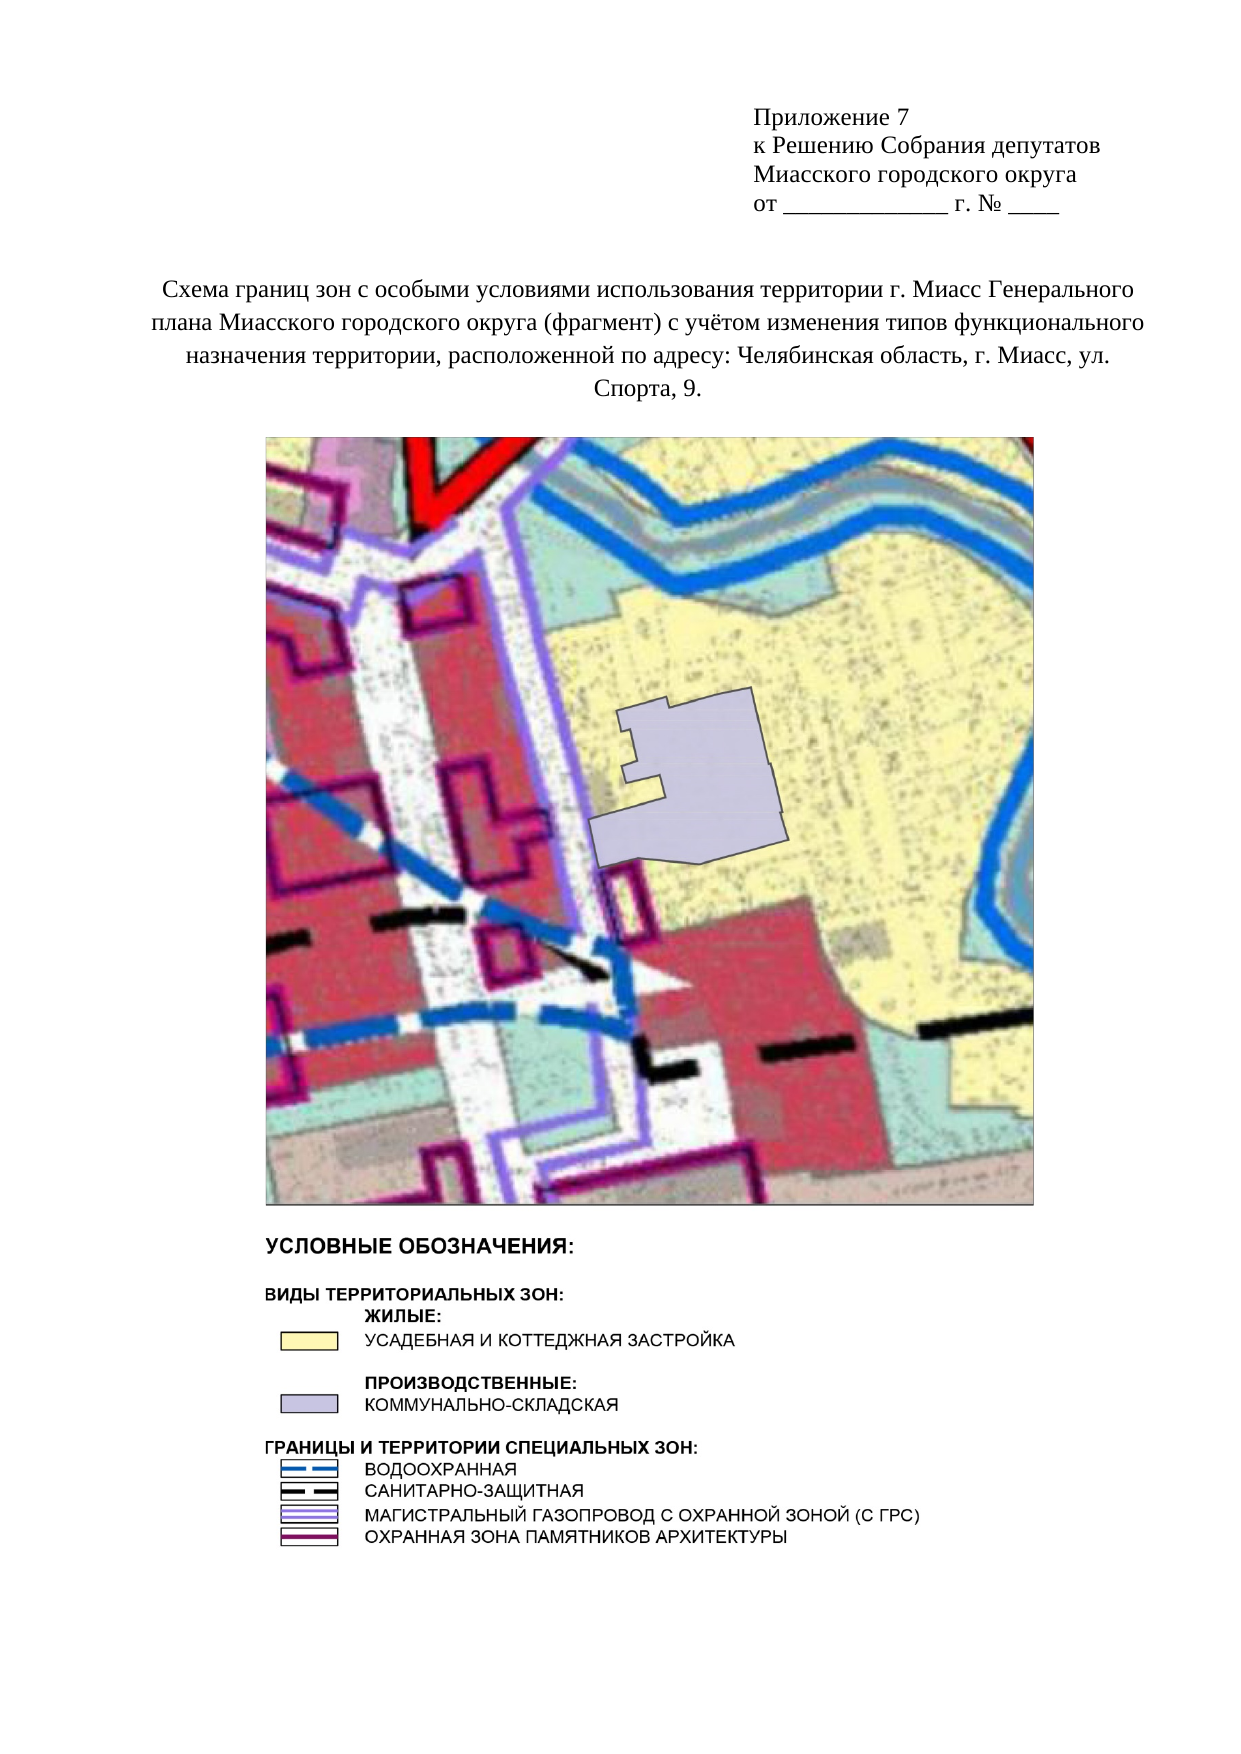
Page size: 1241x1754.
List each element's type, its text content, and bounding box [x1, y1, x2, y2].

list Схема границ зон с особыми условиями использования территории г. Миасс Генерального плана Миасского городского округа (фрагмент) с учётом изменения типов функционального назначения территории, расположенной по адресу: Челябинская область, г. Миасс, ул. Спорта, 9. [148, 274, 1148, 402]
text от _____________ г. № ____ [753, 188, 1152, 217]
text Приложение 7 [753, 102, 1152, 131]
text к Решению Собрания депутатов [753, 131, 1181, 159]
picture [265, 437, 1034, 1552]
text Миасского городского округа [753, 159, 1181, 188]
